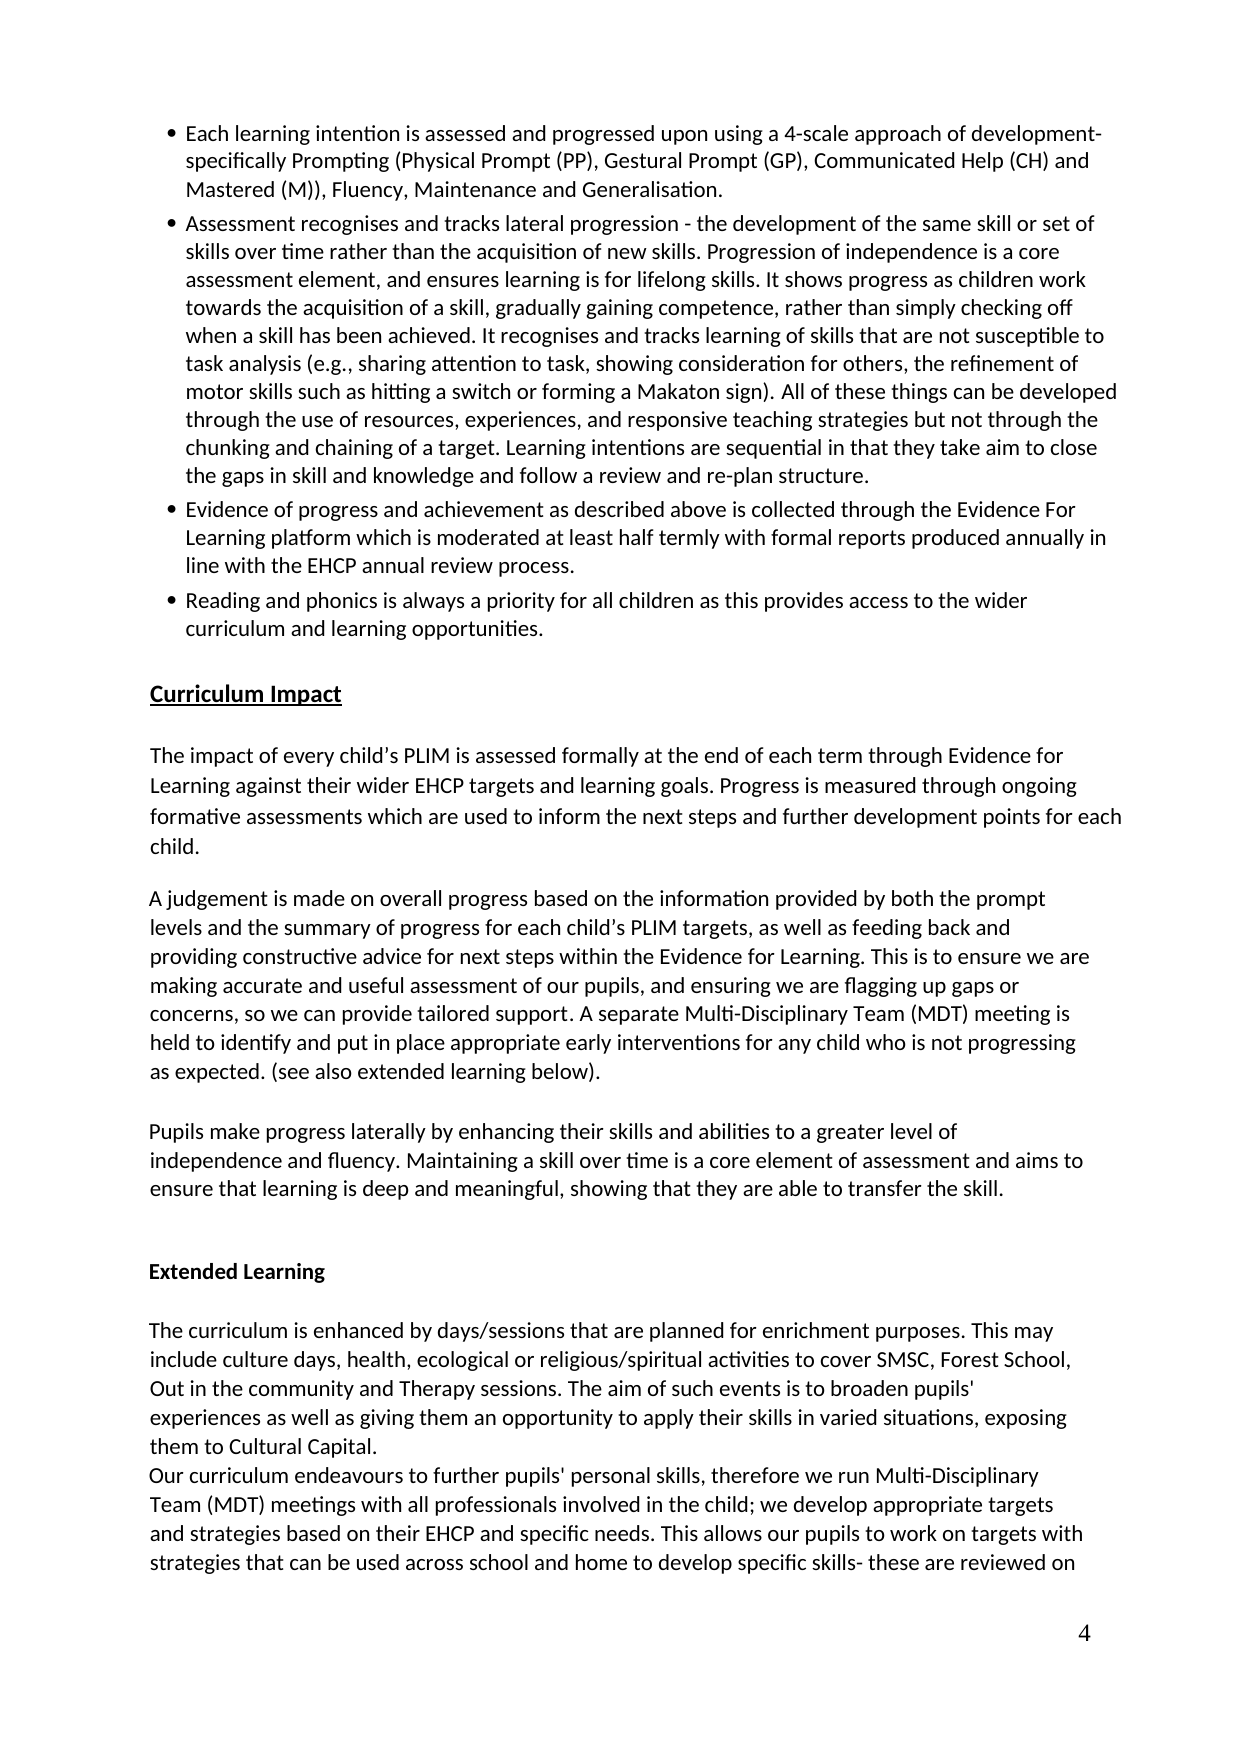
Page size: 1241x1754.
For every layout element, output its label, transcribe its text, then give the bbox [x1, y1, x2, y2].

text Evidence of progress and achievement as described above is collected through the Evidence For Learning platform which is moderated at least half termly with formal reports produced annually in line with the EHCP annual review process. [168, 495, 1124, 579]
text Assessment recognises and tracks lateral progression - the development of the same skill or set of skills over time rather than the acquisition of new skills. Progression of independence is a core assessment element, and ensures learning is for lifelong skills. It shows progress as children work towards the acquisition of a skill, gradually gaining competence, rather than simply checking off when a skill has been achieved. It recognises and tracks learning of skills that are not susceptible to task analysis (e.g., sharing attention to task, showing consideration for others, the refinement of motor skills such as hitting a switch or forming a Makaton sign). All of these things can be developed through the use of resources, experiences, and responsive teaching strategies but not through the chunking and chaining of a target. Learning intentions are sequential in that they take aim to close the gaps in skill and knowledge and follow a review and re-plan structure. [168, 209, 1124, 489]
text Reading and phonics is always a priority for all children as this provides access to the wider curriculum and learning opportunities. [168, 586, 1124, 642]
text The curriculum is enhanced by days/sessions that are planned for enrichment purposes. This may include culture days, health, ecological or religious/spiritual activities to cover SMSC, Forest School, Out in the community and Therapy sessions. The aim of such events is to broaden pupils' experiences as well as giving them an opportunity to apply their skills in varied situations, exposing them to Cultural Capital. [148, 1316, 1091, 1460]
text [148, 1461, 1091, 1576]
text A judgement is made on overall progress based on the information provided by both the prompt levels and the summary of progress for each child’s PLIM targets, as well as feeding back and providing constructive advice for next steps within the Evidence for Learning. This is to ensure we are making accurate and useful assessment of our pupils, and ensuring we are flagging up gaps or concerns, so we can provide tailored support. A separate Multi-Disciplinary Team (MDT) meeting is held to identify and put in place appropriate early interventions for any child who is not progressing as expected. (see also extended learning below). [148, 884, 1091, 1085]
text Curriculum Impact [150, 678, 1124, 709]
text The impact of every child’s PLIM is assessed formally at the end of each term through Evidence for Learning against their wider EHCP targets and learning goals. Progress is measured through ongoing formative assessments which are used to inform the next steps and further development points for each child. [150, 741, 1124, 860]
subtitle Extended Learning [148, 1257, 1124, 1285]
text Pupils make progress laterally by enhancing their skills and abilities to a greater level of independence and fluency. Maintaining a skill over time is a core element of assessment and aims to ensure that learning is deep and meaningful, showing that they are able to transfer the skill. [148, 1117, 1091, 1203]
text Each learning intention is assessed and progressed upon using a 4-scale approach of development- specifically Prompting (Physical Prompt (PP), Gestural Prompt (GP), Communicated Help (CH) and Mastered (M)), Fluency, Maintenance and Generalisation. [168, 119, 1124, 203]
